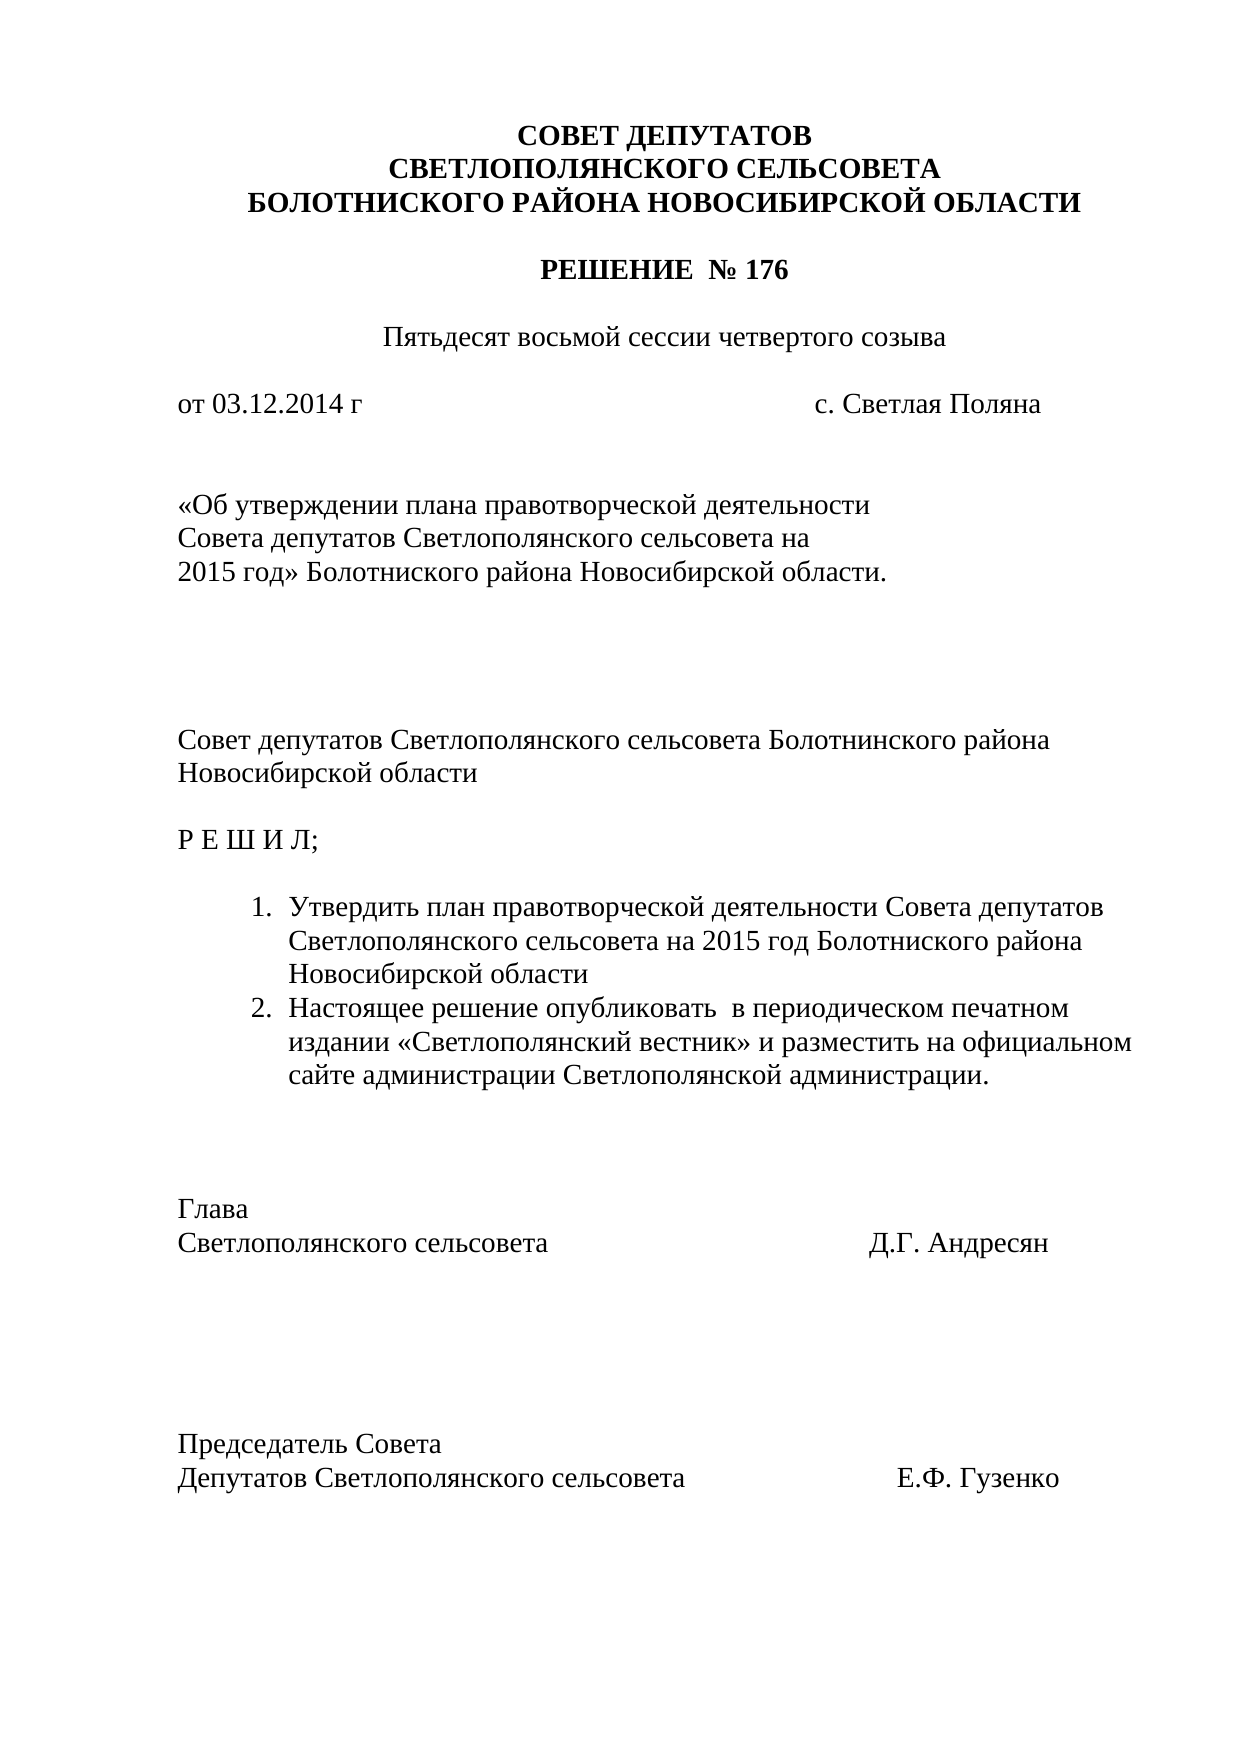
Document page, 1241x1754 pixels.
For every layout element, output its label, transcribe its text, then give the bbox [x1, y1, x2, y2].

text 2015 год» Болотниского района Новосибирской области. [177, 554, 1152, 588]
text «Об утверждении плана правотворческой деятельности [177, 487, 1152, 521]
text СВЕТЛОПОЛЯНСКОГО СЕЛЬСОВЕТА [177, 152, 1152, 185]
text от 03.12.2014 г с. Светлая Поляна [177, 386, 1152, 420]
text БОЛОТНИСКОГО РАЙОНА НОВОСИБИРСКОЙ ОБЛАСТИ [177, 185, 1152, 219]
list Настоящее решение опубликовать в периодическом печатном издании «Светлополянский вестник» и разместить на официальном сайте администрации Светлополянской администрации. [251, 990, 1152, 1091]
text Глава [177, 1191, 1152, 1225]
text Совета депутатов Светлополянского сельсовета на [177, 521, 1152, 554]
text Пятьдесят восьмой сессии четвертого созыва [177, 319, 1152, 353]
text Р Е Ш И Л; [177, 822, 1152, 856]
text РЕШЕНИЕ № 176 [177, 252, 1152, 286]
text Председатель Совета [177, 1426, 1152, 1460]
text Светлополянского сельсовета Д.Г. Андресян [177, 1225, 1152, 1258]
text Совет депутатов Светлополянского сельсовета Болотнинского района Новосибирской области [177, 722, 1152, 789]
list Утвердить план правотворческой деятельности Совета депутатов Светлополянского сельсовета на 2015 год Болотниского района Новосибирской области [251, 889, 1152, 990]
text СОВЕТ ДЕПУТАТОВ [177, 118, 1152, 152]
text Депутатов Светлополянского сельсовета Е.Ф. Гузенко [177, 1460, 1152, 1493]
